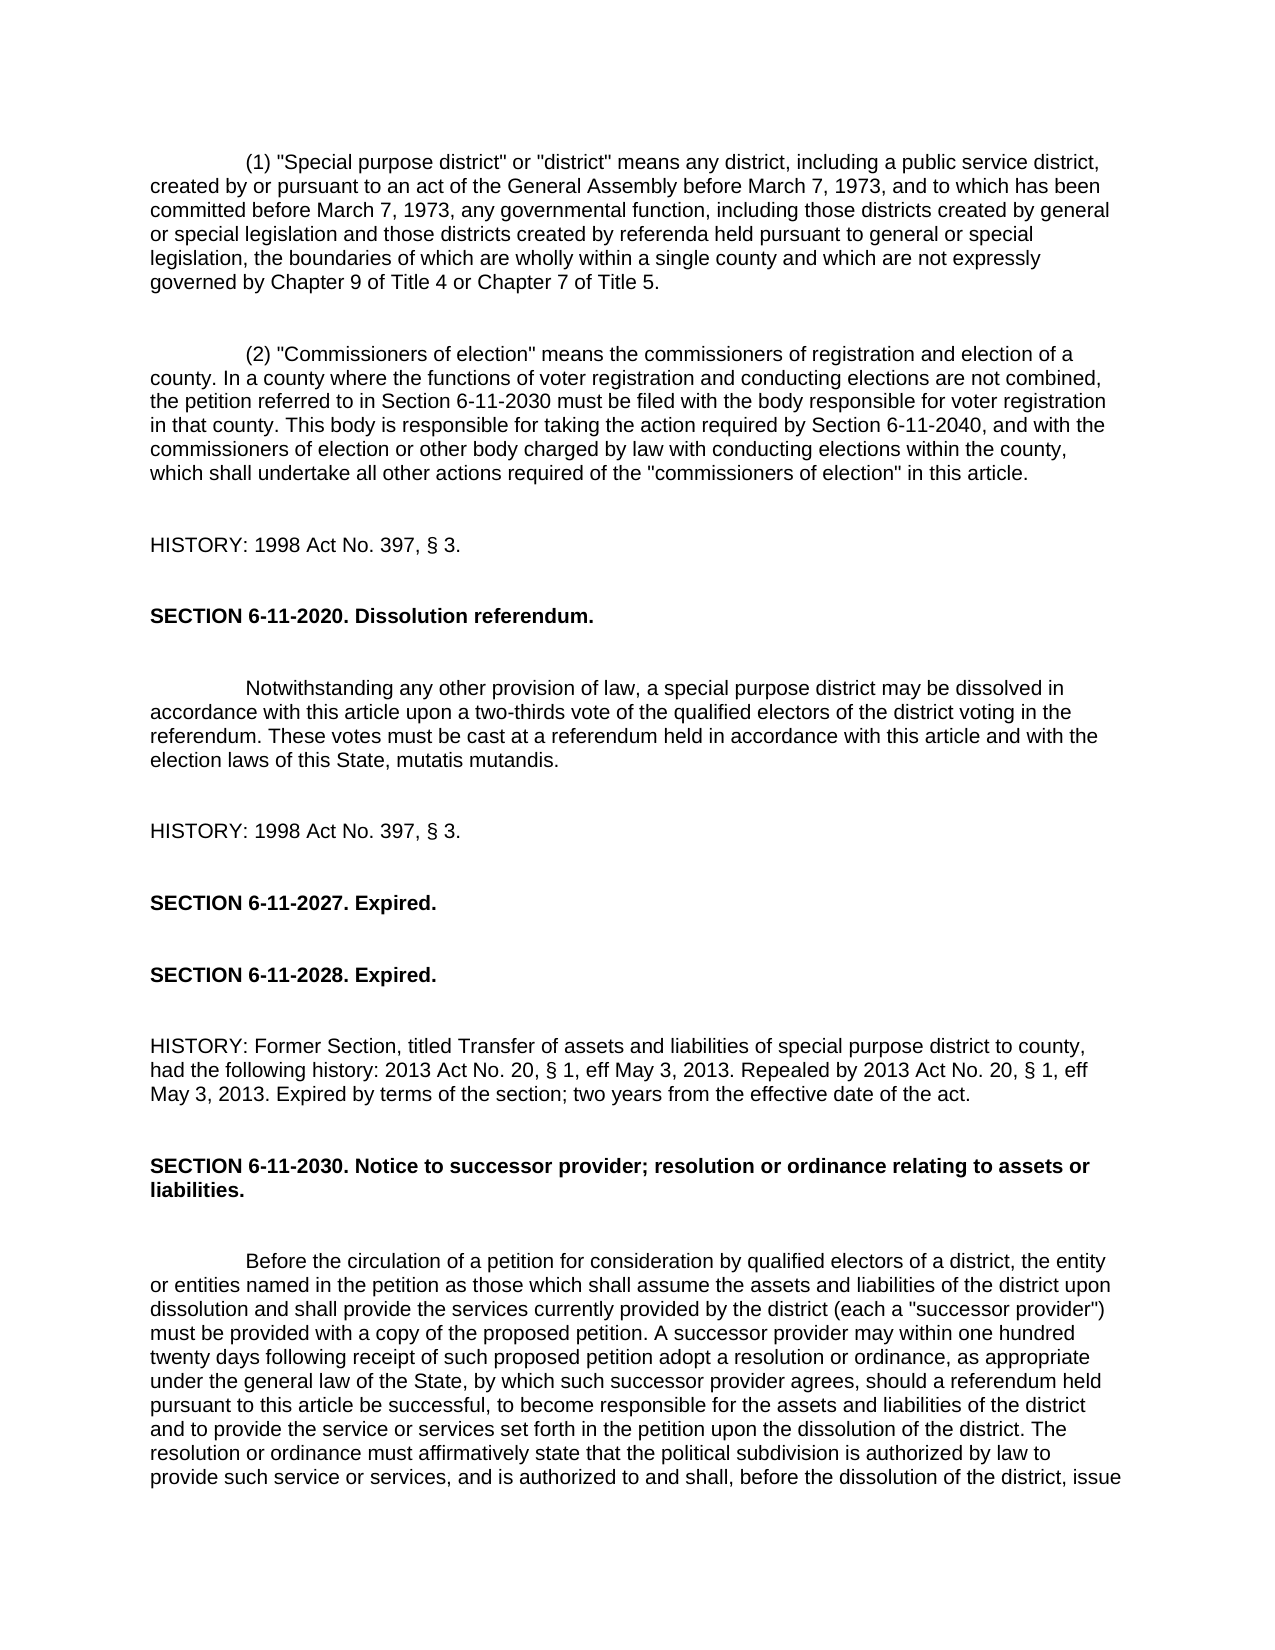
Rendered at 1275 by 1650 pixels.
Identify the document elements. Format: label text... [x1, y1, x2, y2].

text (1) "Special purpose district" or "district" means any district, including a public service district, created by or pursuant to an act of the General Assembly before March 7, 1973, and to which has been committed before March 7, 1973, any governmental function, including those districts created by general or special legislation and those districts created by referenda held pursuant to general or special legislation, the boundaries of which are wholly within a single county and which are not expressly governed by Chapter 9 of Title 4 or Chapter 7 of Title 5. [150, 150, 1125, 317]
text SECTION 6-11-2027. Expired. [150, 891, 1125, 938]
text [150, 1249, 1125, 1488]
text HISTORY: Former Section, titled Transfer of assets and liabilities of special purpose district to county, had the following history: 2013 Act No. 20, § 1, eff May 3, 2013. Repealed by 2013 Act No. 20, § 1, eff May 3, 2013. Expired by terms of the section; two years from the effective date of the act. [150, 1034, 1125, 1129]
text SECTION 6-11-2030. Notice to successor provider; resolution or ordinance relating to assets or liabilities. [150, 1153, 1125, 1225]
text SECTION 6-11-2028. Expired. [150, 962, 1125, 1010]
text SECTION 6-11-2020. Dissolution referendum. [150, 604, 1125, 652]
text (2) "Commissioners of election" means the commissioners of registration and election of a county. In a county where the functions of voter registration and conducting elections are not combined, the petition referred to in Section 6-11-2030 must be filed with the body responsible for voter registration in that county. This body is responsible for taking the action required by Section 6-11-2040, and with the commissioners of election or other body charged by law with conducting elections within the county, which shall undertake all other actions required of the "commissioners of election" in this article. [150, 341, 1125, 509]
text HISTORY: 1998 Act No. 397, § 3. [150, 533, 1125, 580]
text Notwithstanding any other provision of law, a special purpose district may be dissolved in accordance with this article upon a two-thirds vote of the qualified electors of the district voting in the referendum. These votes must be cast at a referendum held in accordance with this article and with the election laws of this State, mutatis mutandis. [150, 676, 1125, 795]
text HISTORY: 1998 Act No. 397, § 3. [150, 819, 1125, 867]
